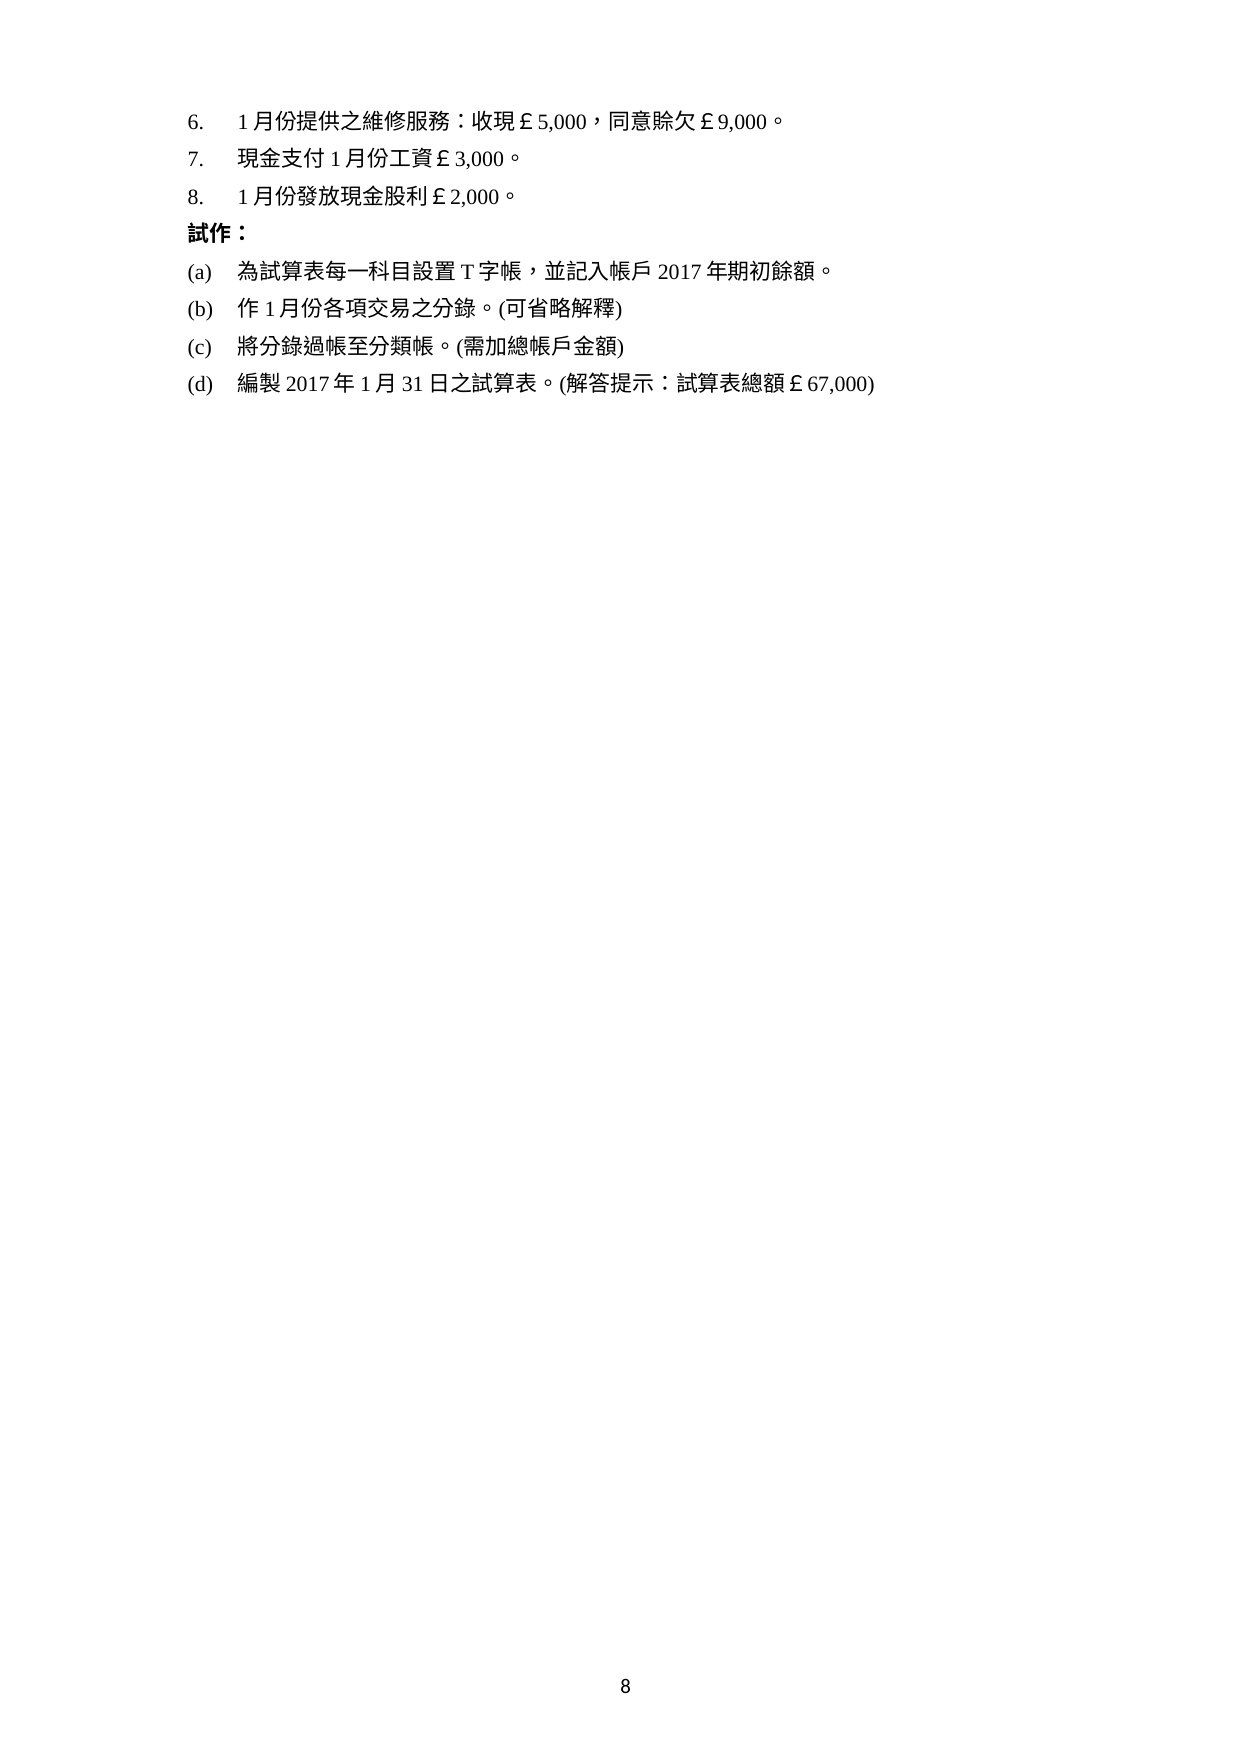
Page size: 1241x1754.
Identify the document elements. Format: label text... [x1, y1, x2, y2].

list 編製2017年1月31日之試算表。(解答提示：試算表總額￡67,000) [187, 363, 1063, 401]
list 現金支付 1月份工資￡3,000。 [187, 138, 1063, 176]
list 為試算表每一科目設置T字帳，並記入帳戶2017年期初餘額。 [187, 251, 1063, 288]
list 1月份發放現金股利￡2,000。 [187, 176, 1063, 213]
list 將分錄過帳至分類帳。(需加總帳戶金額) [187, 326, 1063, 363]
text 試作： [187, 213, 1063, 251]
list 1月份提供之維修服務：收現￡5,000，同意賒欠￡9,000。 [187, 101, 1063, 138]
list 作 1月份各項交易之分錄。(可省略解釋) [187, 288, 1063, 326]
